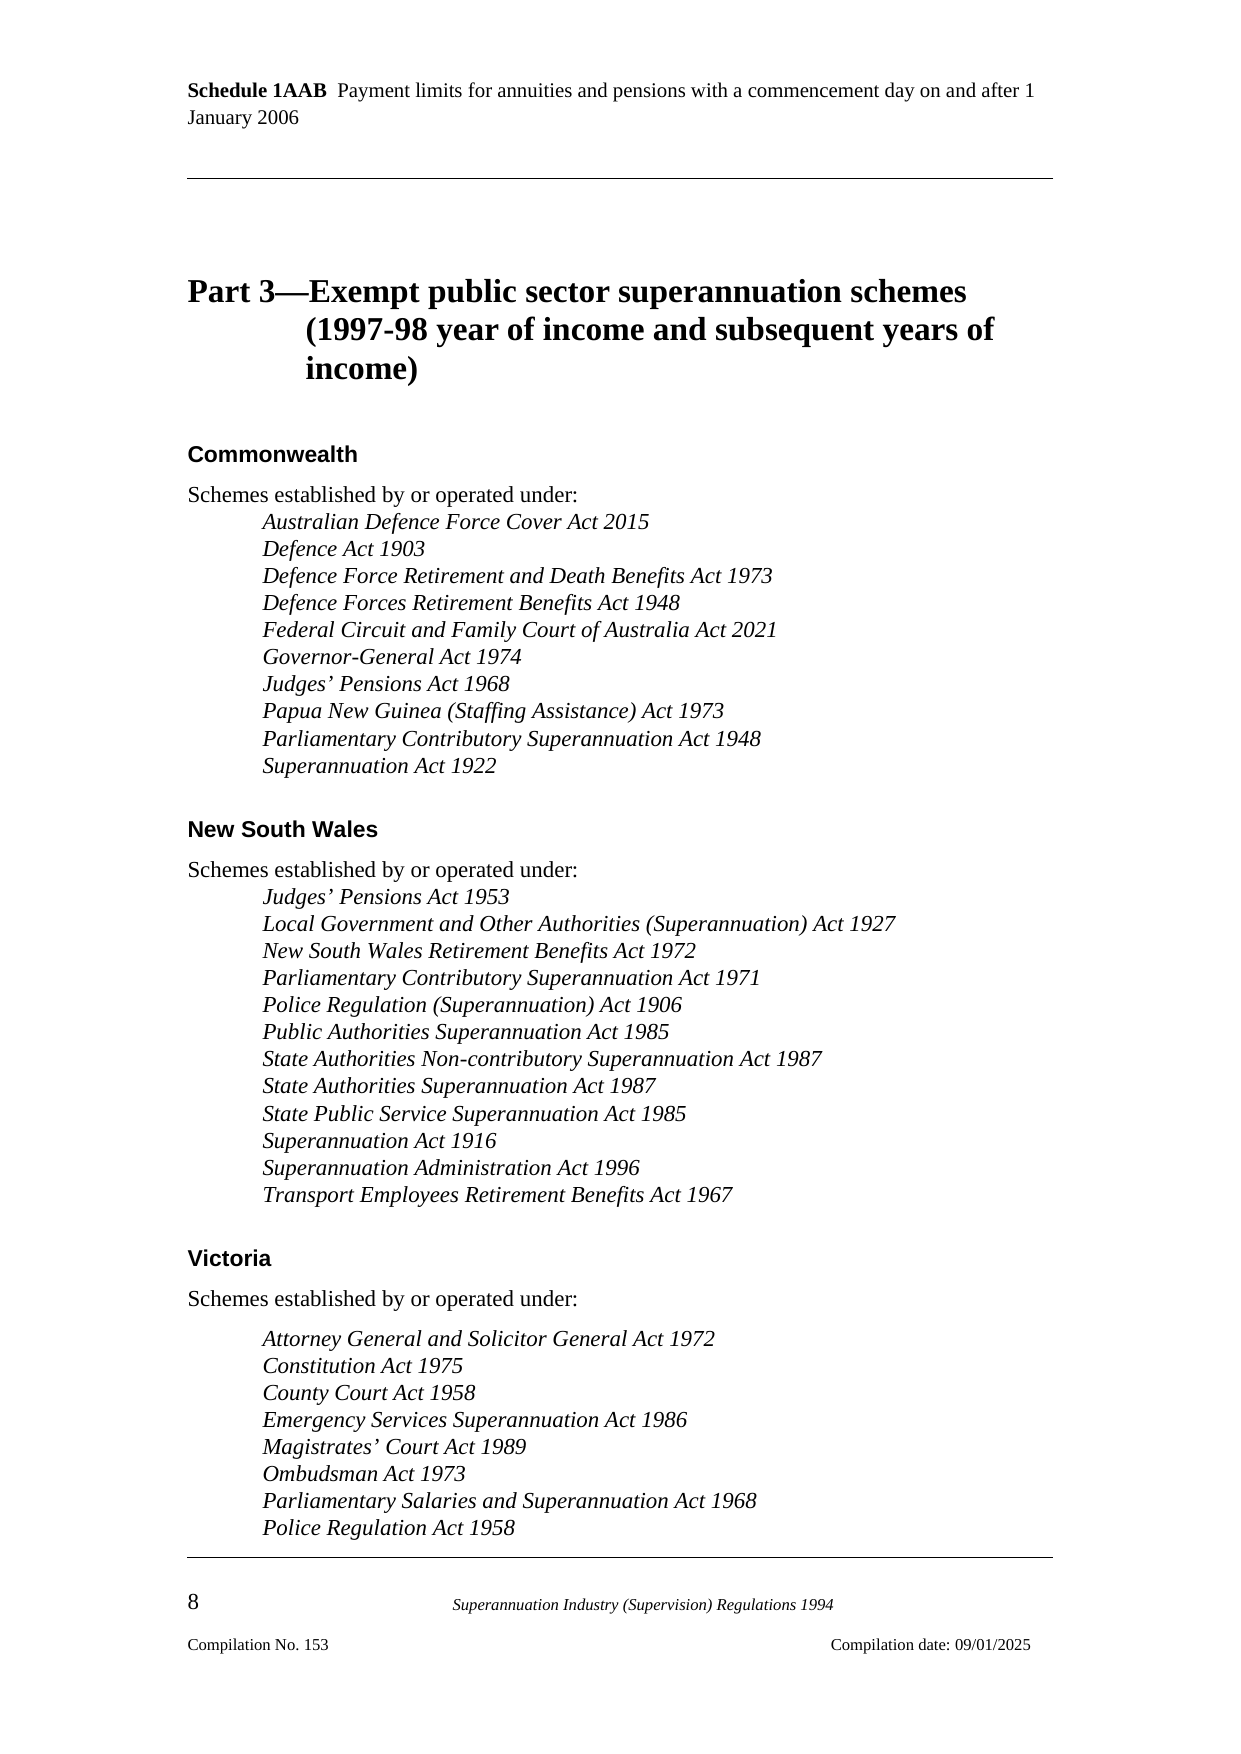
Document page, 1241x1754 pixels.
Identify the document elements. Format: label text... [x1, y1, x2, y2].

text Ombudsman Act 1973 [187, 1459, 1053, 1486]
text Schemes established by or operated under: [187, 1284, 1053, 1311]
text Commonwealth [187, 441, 1053, 468]
text Papua New Guinea (Staffing Assistance) Act 1973 [187, 697, 1053, 724]
text Judges’ Pensions Act 1968 [187, 670, 1053, 697]
text State Authorities Superannuation Act 1987 [187, 1072, 1053, 1099]
text Police Regulation Act 1958 [187, 1513, 1053, 1541]
text State Public Service Superannuation Act 1985 [187, 1099, 1053, 1126]
text Schemes established by or operated under: [187, 855, 1053, 882]
text Defence Force Retirement and Death Benefits Act 1973 [187, 561, 1053, 588]
text County Court Act 1958 [187, 1378, 1053, 1405]
text Attorney General and Solicitor General Act 1972 [187, 1324, 1053, 1351]
text Judges’ Pensions Act 1953 [187, 882, 1053, 909]
text Victoria [187, 1245, 1053, 1272]
text New South Wales [187, 816, 1053, 843]
text Parliamentary Contributory Superannuation Act 1971 [187, 963, 1053, 991]
text Federal Circuit and Family Court of Australia Act 2021 [187, 616, 1053, 643]
text Superannuation Act 1916 [187, 1126, 1053, 1153]
text Transport Employees Retirement Benefits Act 1967 [187, 1180, 1053, 1207]
text Superannuation Act 1922 [187, 751, 1053, 778]
text Magistrates’ Court Act 1989 [187, 1432, 1053, 1459]
text Defence Forces Retirement Benefits Act 1948 [187, 588, 1053, 616]
text Public Authorities Superannuation Act 1985 [187, 1018, 1053, 1045]
text Australian Defence Force Cover Act 2015 [187, 507, 1053, 534]
text Schemes established by or operated under: [187, 480, 1053, 507]
text Superannuation Administration Act 1996 [187, 1153, 1053, 1180]
text Emergency Services Superannuation Act 1986 [187, 1405, 1053, 1432]
text Defence Act 1903 [187, 534, 1053, 561]
text Police Regulation (Superannuation) Act 1906 [187, 991, 1053, 1018]
text Parliamentary Contributory Superannuation Act 1948 [187, 724, 1053, 751]
text Constitution Act 1975 [187, 1351, 1053, 1378]
text New South Wales Retirement Benefits Act 1972 [187, 936, 1053, 963]
text Governor-General Act 1974 [187, 643, 1053, 670]
text State Authorities Non-contributory Superannuation Act 1987 [187, 1045, 1053, 1072]
text Local Government and Other Authorities (Superannuation) Act 1927 [187, 909, 1053, 936]
text Part 3—Exempt public sector superannuation schemes (1997-98 year of income and subsequent years of income) [187, 271, 1053, 386]
text Parliamentary Salaries and Superannuation Act 1968 [187, 1486, 1053, 1513]
